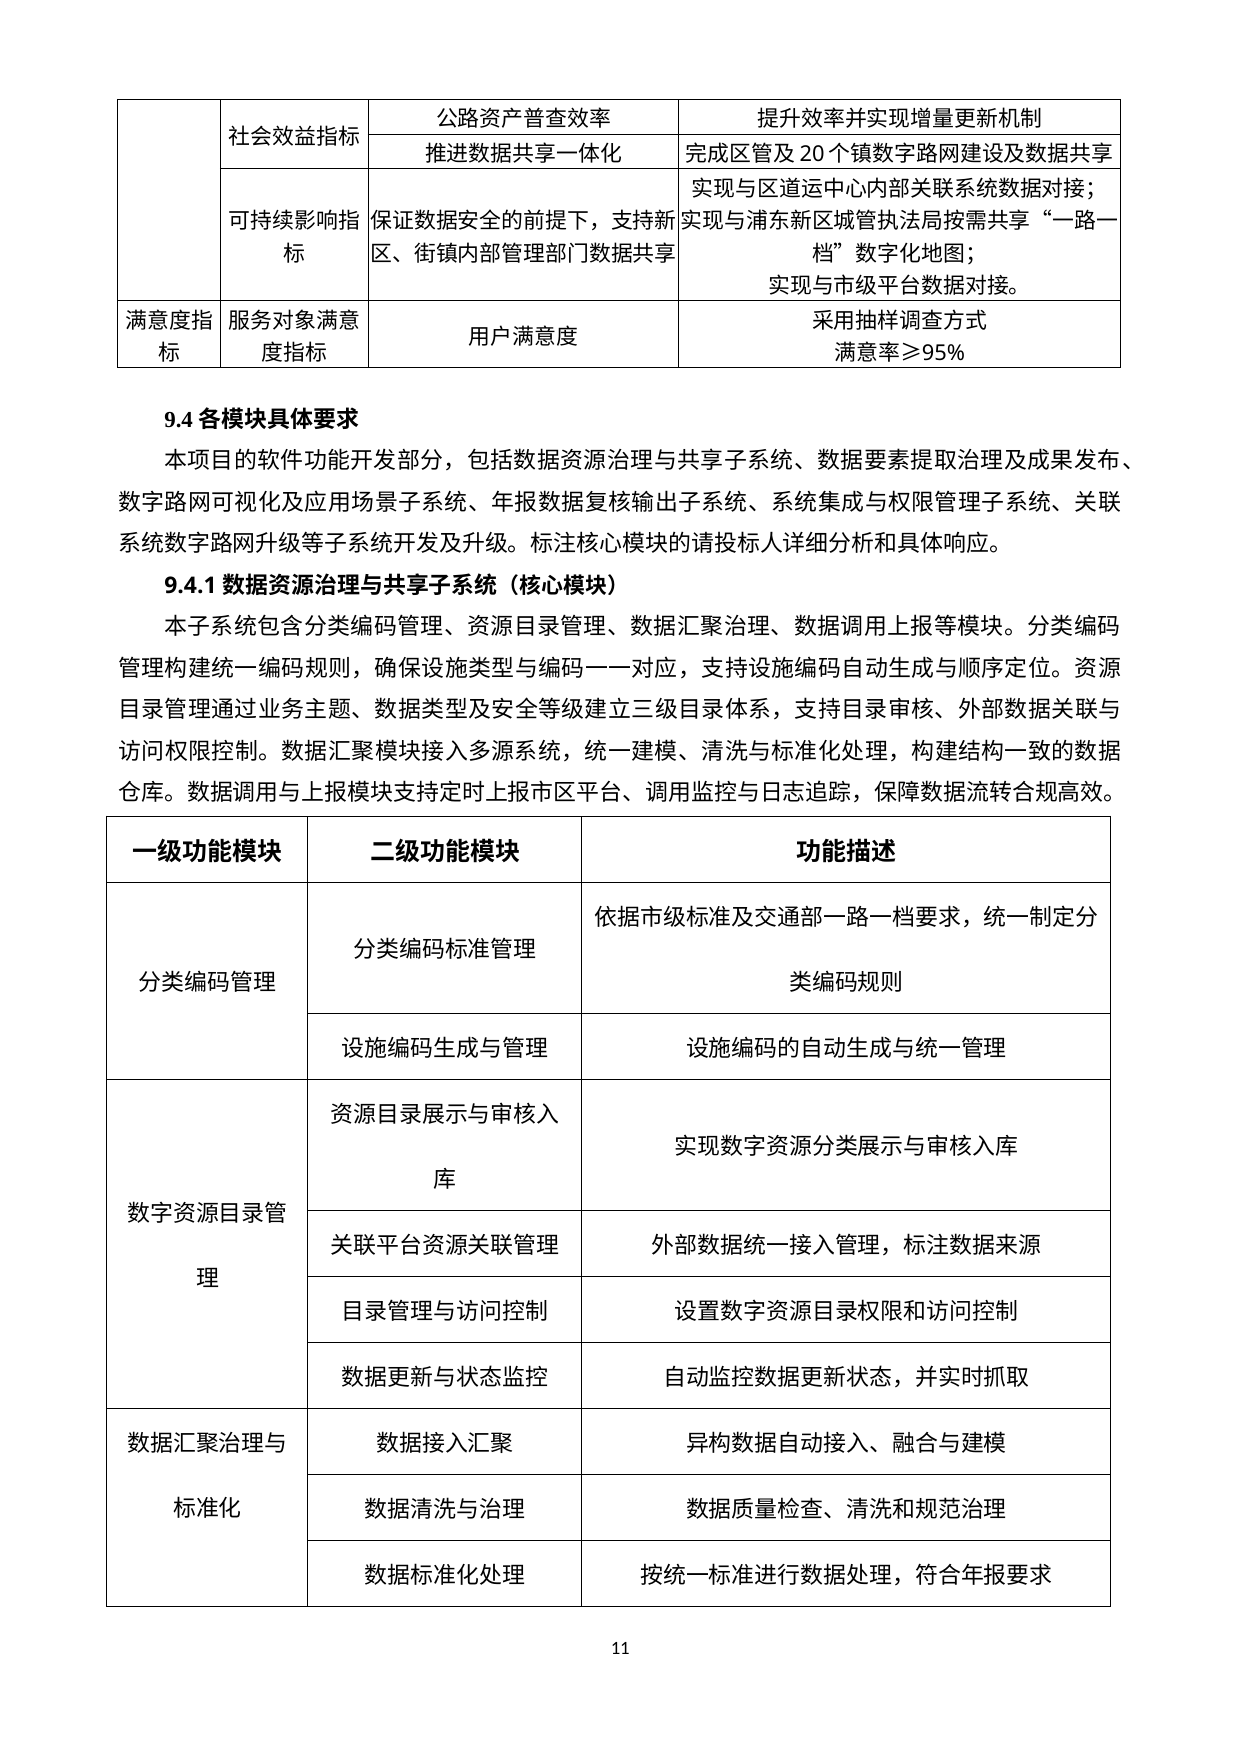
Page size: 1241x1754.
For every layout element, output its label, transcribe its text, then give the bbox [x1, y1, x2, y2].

table_cell 公路资产普查效率 [369, 100, 678, 133]
table_cell 设施编码的自动生成与统一管理 [582, 1014, 1110, 1079]
table_cell 数据汇聚治理与标准化 [107, 1409, 307, 1606]
table_cell 设置数字资源目录权限和访问控制 [582, 1277, 1110, 1342]
table_cell 依据市级标准及交通部一路一档要求，统一制定分类编码规则 [582, 883, 1110, 1013]
text 本项目的软件功能开发部分，包括数据资源治理与共享子系统、数据要素提取治理及成果发布、数字路网可视化及应用场景子系统、年报数据复核输出子系统、系统集成与权限管理子系统、关联系统数字路网升级等子系统开发及升级。标注核心模块的请投标人详细分析和具体响应。 [118, 442, 1122, 558]
table_header 二级功能模块 [308, 817, 581, 882]
table_cell 数据质量检查、清洗和规范治理 [582, 1475, 1110, 1540]
table_cell 实现与区道运中心内部关联系统数据对接； 实现与浦东新区城管执法局按需共享“一路一档”数字化地图； 实现与市级平台数据对接。 [679, 169, 1120, 300]
table_cell 数字资源目录管理 [107, 1080, 307, 1408]
table_cell 异构数据自动接入、融合与建模 [582, 1409, 1110, 1474]
table_header 功能描述 [582, 817, 1110, 882]
table_cell 服务对象满意度指标 [221, 301, 368, 367]
table_cell 外部数据统一接入管理，标注数据来源 [582, 1211, 1110, 1276]
text 9.4 各模块具体要求 [118, 401, 1122, 434]
table_cell 数据更新与状态监控 [308, 1343, 581, 1408]
table_cell 社会效益指标 [221, 100, 368, 168]
table_cell 用户满意度 [369, 301, 678, 367]
table_header 一级功能模块 [107, 817, 307, 882]
table_cell 分类编码管理 [107, 883, 307, 1079]
table_cell 数据清洗与治理 [308, 1475, 581, 1540]
table_cell 完成区管及20个镇数字路网建设及数据共享 [679, 135, 1120, 168]
table_cell 按统一标准进行数据处理，符合年报要求 [582, 1541, 1110, 1606]
table_cell 推进数据共享一体化 [369, 135, 678, 168]
table_cell 设施编码生成与管理 [308, 1014, 581, 1079]
table_cell 关联平台资源关联管理 [308, 1211, 581, 1276]
table_cell 数据标准化处理 [308, 1541, 581, 1606]
table_cell 保证数据安全的前提下，支持新区、街镇内部管理部门数据共享 [369, 169, 678, 300]
table_cell 分类编码标准管理 [308, 883, 581, 1013]
text 9.4.1 数据资源治理与共享子系统（核心模块） [118, 567, 1122, 600]
table_cell 采用抽样调查方式 满意率≥95% [679, 301, 1120, 367]
table_cell 提升效率并实现增量更新机制 [679, 100, 1120, 133]
table_cell 目录管理与访问控制 [308, 1277, 581, 1342]
text 本子系统包含分类编码管理、资源目录管理、数据汇聚治理、数据调用上报等模块。分类编码管理构建统一编码规则，确保设施类型与编码一一对应，支持设施编码自动生成与顺序定位。资源目录管理通过业务主题、数据类型及安全等级建立三级目录体系，支持目录审核、外部数据关联与访问权限控制。数据汇聚模块接入多源系统，统一建模、清洗与标准化处理，构建结构一致的数据仓库。数据调用与上报模块支持定时上报市区平台、调用监控与日志追踪，保障数据流转合规高效。 [118, 608, 1122, 807]
table_cell 自动监控数据更新状态，并实时抓取 [582, 1343, 1110, 1408]
table_cell 满意度指标 [118, 301, 220, 367]
table_cell 数据接入汇聚 [308, 1409, 581, 1474]
table_cell 实现数字资源分类展示与审核入库 [582, 1080, 1110, 1210]
table_cell 资源目录展示与审核入库 [308, 1080, 581, 1210]
table_cell 可持续影响指标 [221, 169, 368, 300]
